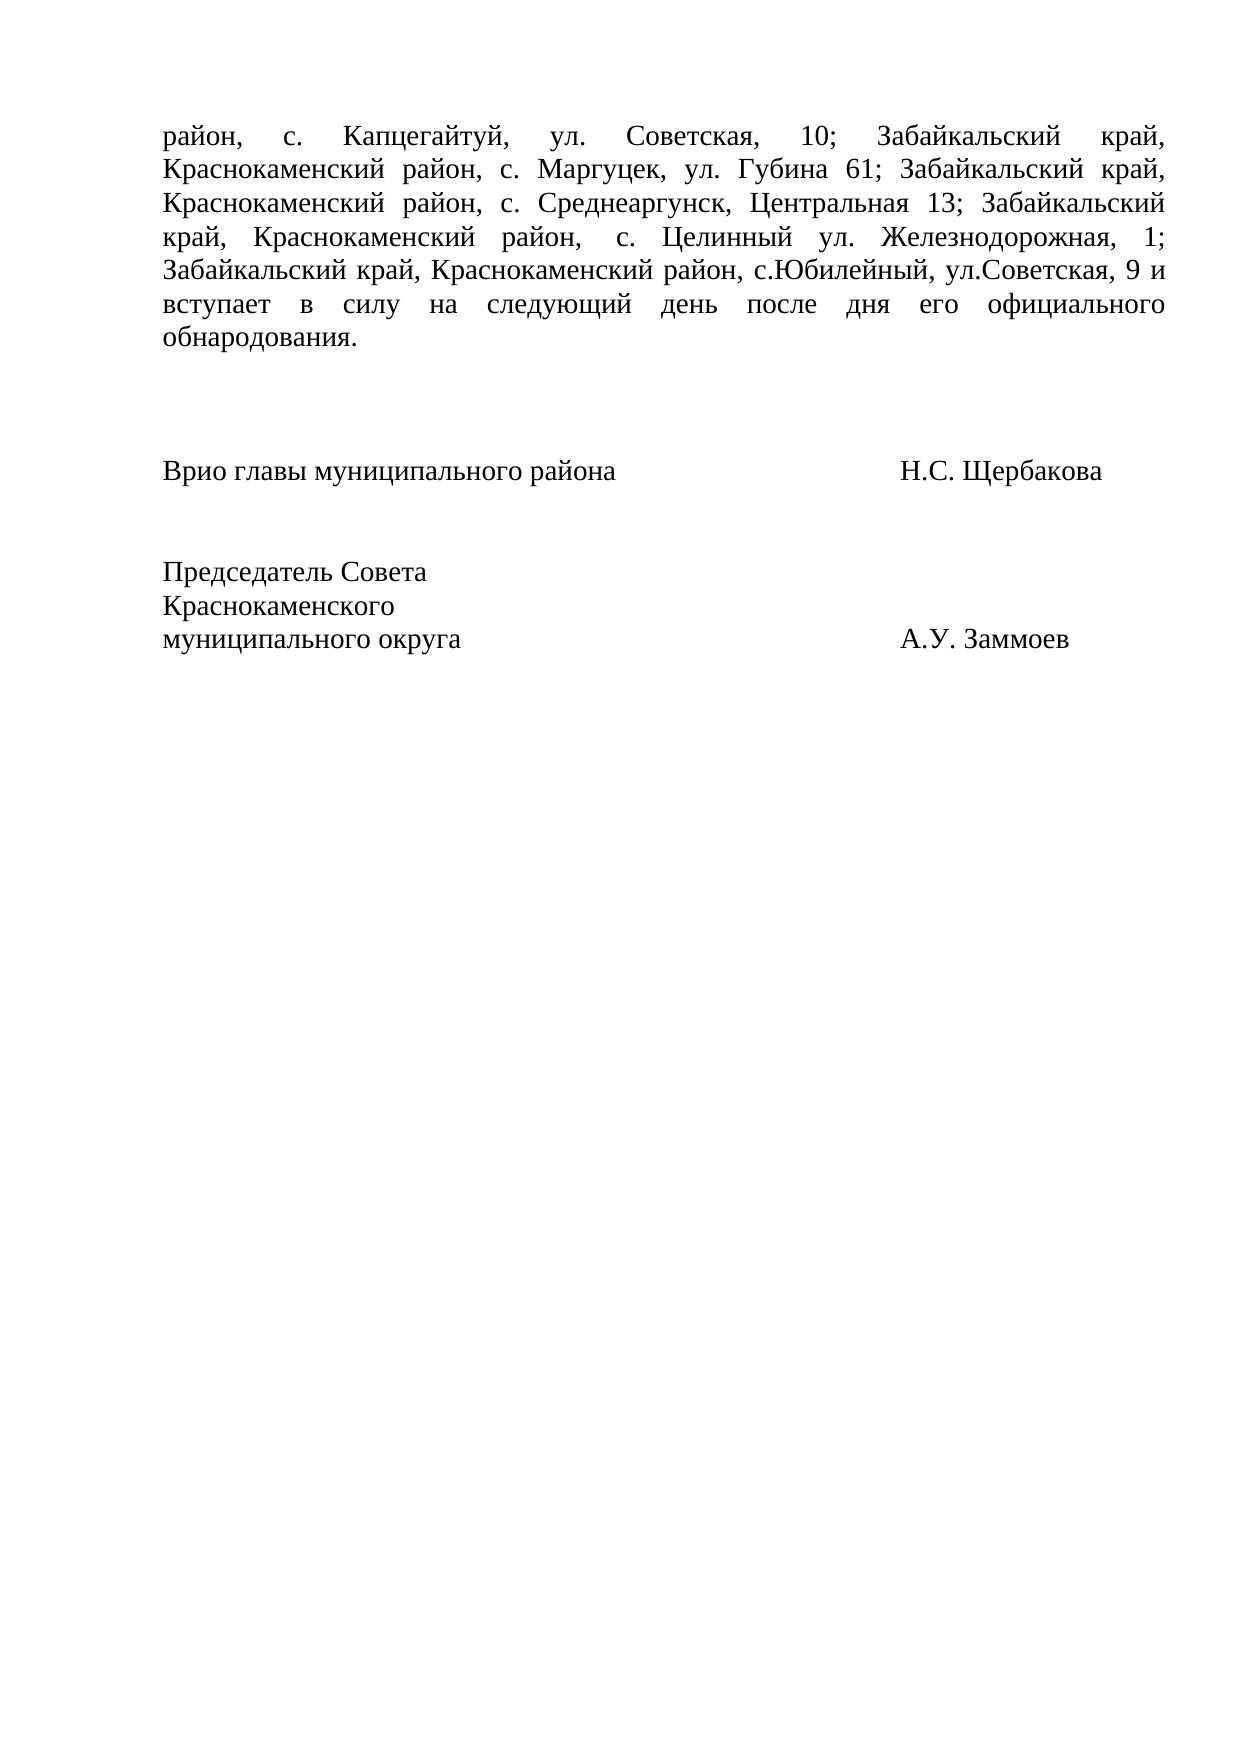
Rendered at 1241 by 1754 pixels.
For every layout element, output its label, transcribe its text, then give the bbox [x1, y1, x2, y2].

text Председатель Совета [162, 554, 1167, 588]
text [162, 118, 1167, 353]
text Краснокаменского [162, 588, 1167, 621]
text Врио главы муниципального района Н.С. Щербакова [162, 453, 1167, 487]
text муниципального округа А.У. Заммоев [162, 621, 1167, 655]
